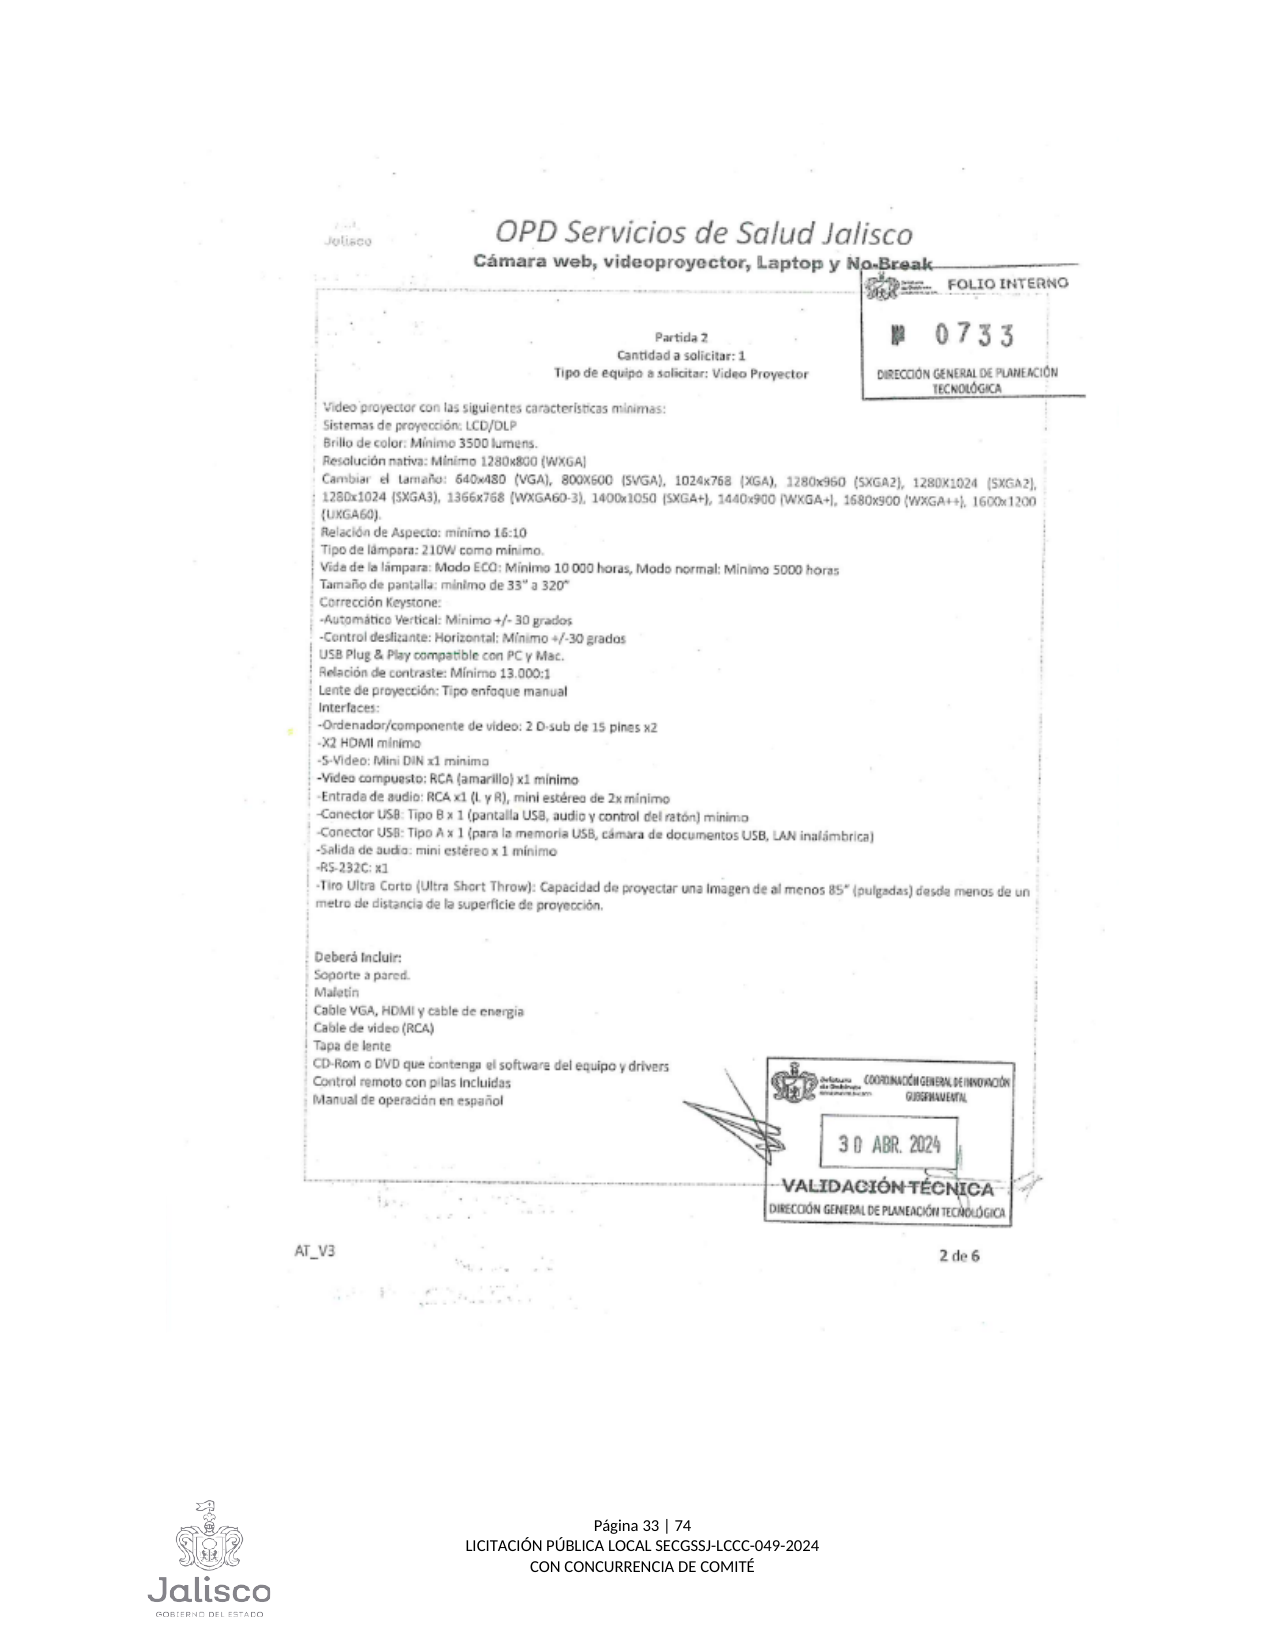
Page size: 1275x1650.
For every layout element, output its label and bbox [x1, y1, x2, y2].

picture [165, 123, 1119, 1333]
picture [147, 1500, 271, 1617]
